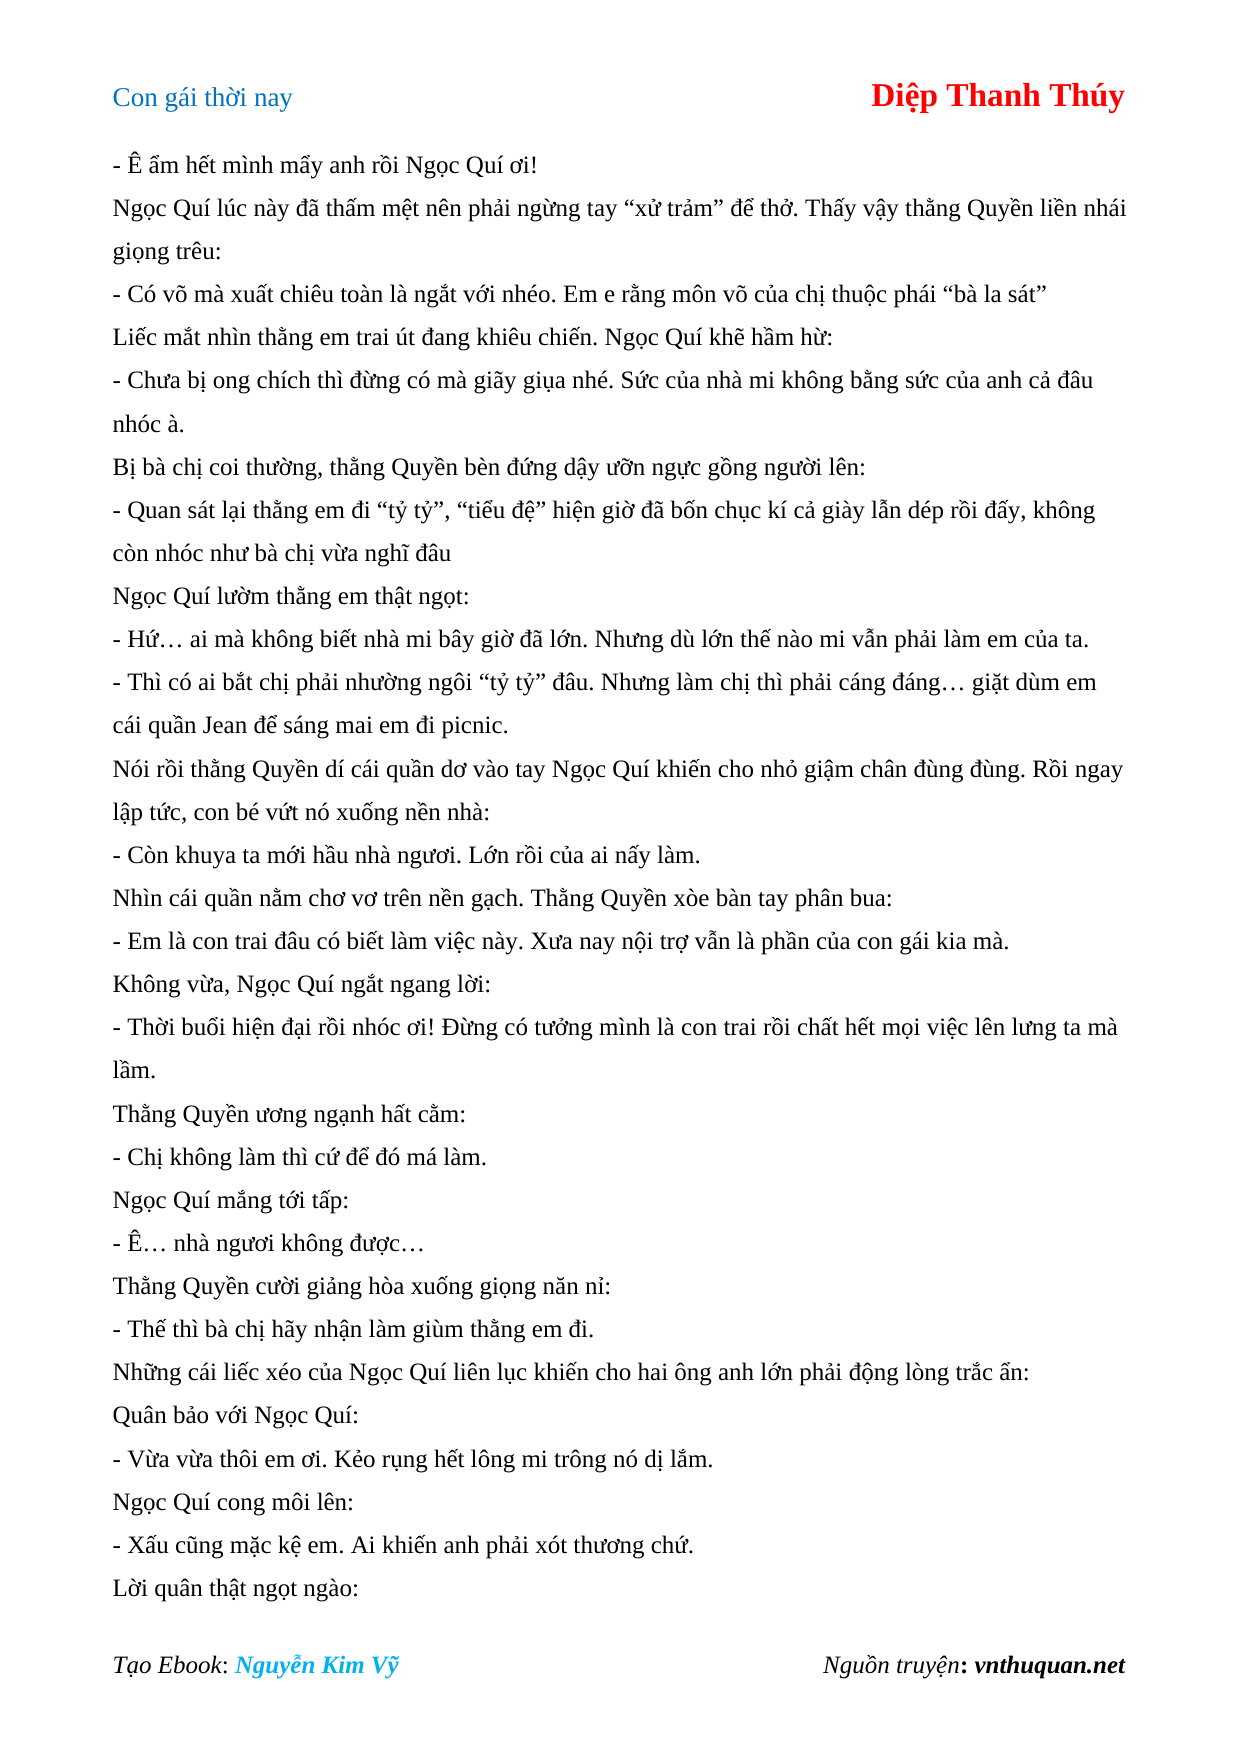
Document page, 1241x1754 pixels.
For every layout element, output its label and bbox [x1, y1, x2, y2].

text [112, 150, 1128, 1602]
